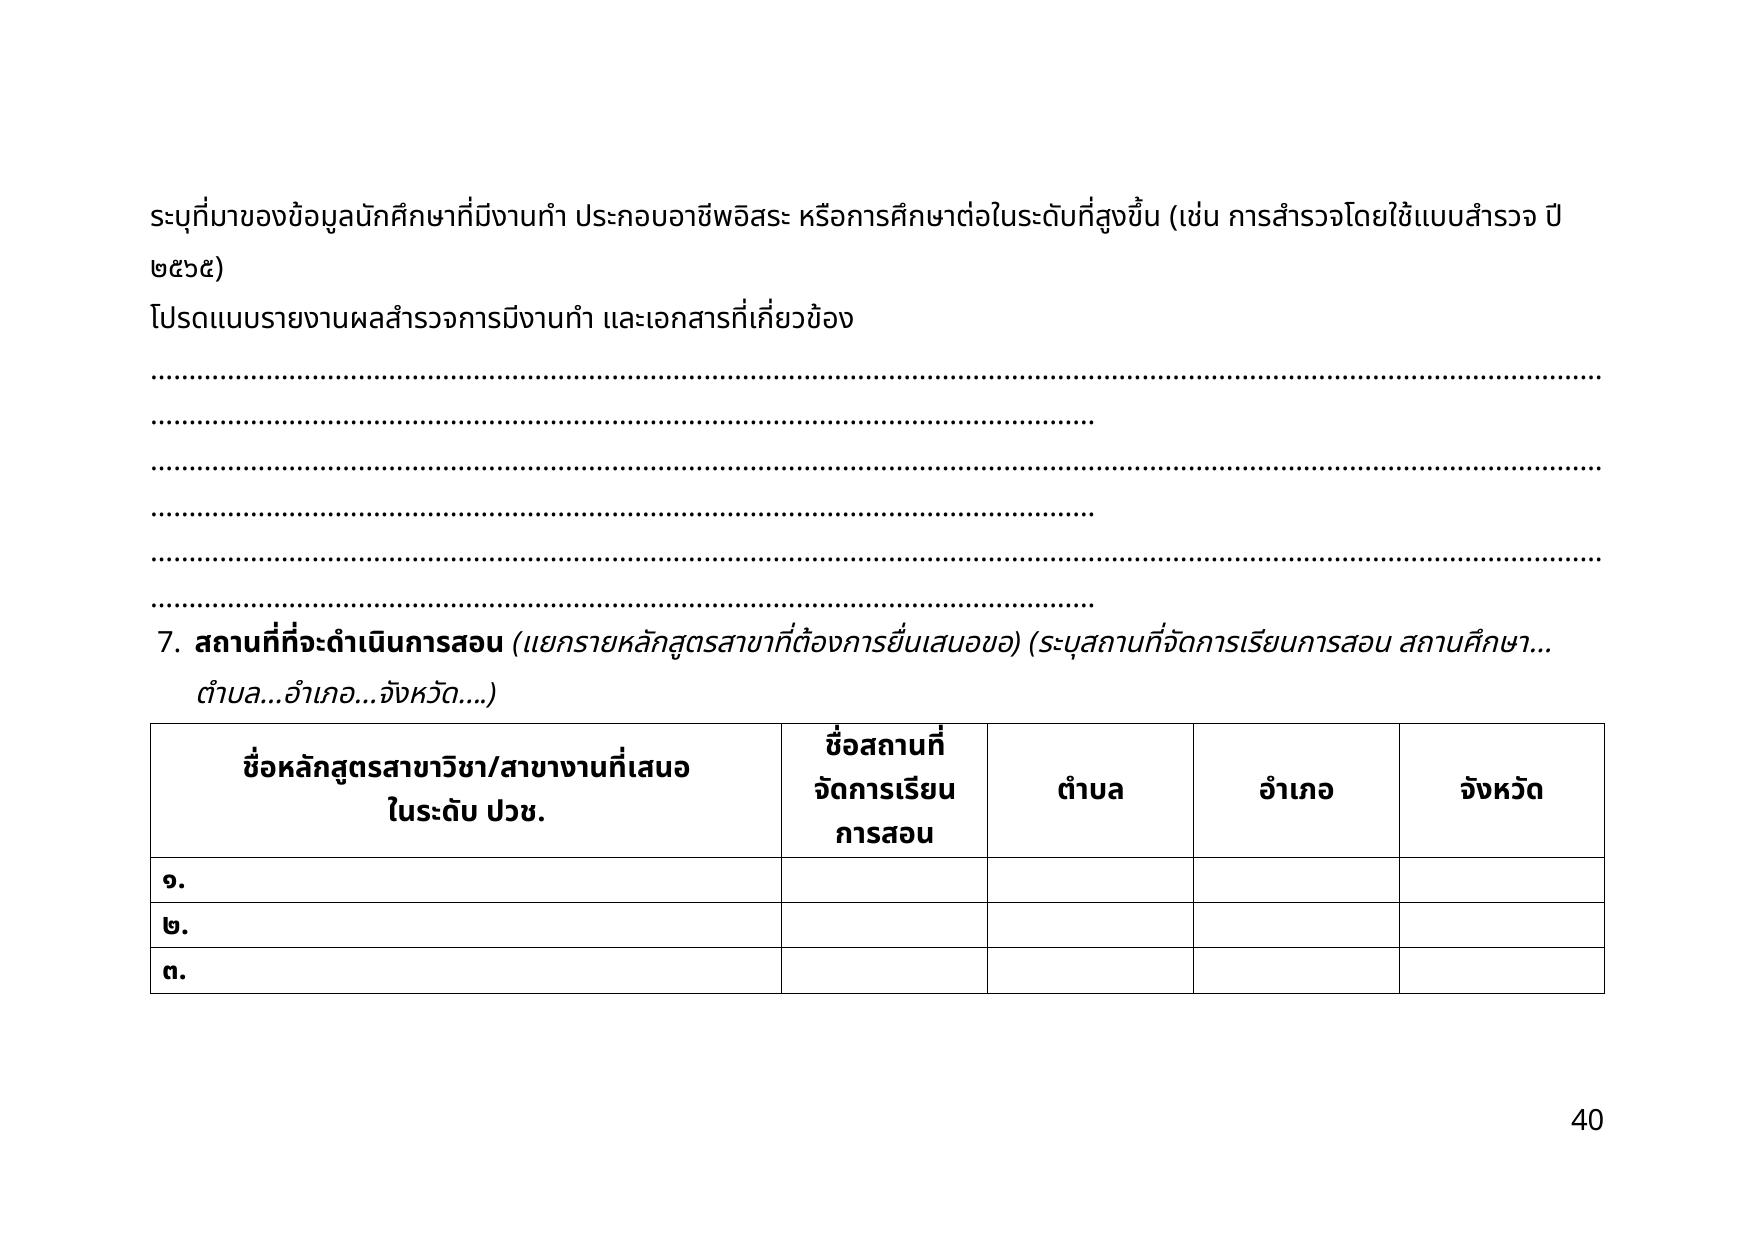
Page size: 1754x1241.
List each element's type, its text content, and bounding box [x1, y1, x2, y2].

table_cell ๑. [151, 858, 781, 902]
table_cell [1194, 903, 1399, 947]
table_header ชื่อสถานที่จัดการเรียน การสอน [782, 724, 987, 857]
table_cell [1400, 858, 1604, 902]
table_cell [1400, 903, 1604, 947]
table_cell [1400, 948, 1604, 992]
list สถานที่ที่จะดำเนินการสอน (แยกรายหลักสูตรสาขาที่ต้องการยื่นเสนอขอ) (ระบุสถานที่จัดการเรียนการสอน สถานศึกษา… ตำบล…อำเภอ…จังหวัด….) [157, 622, 1604, 717]
table_header อำเภอ [1194, 724, 1399, 857]
text โปรดแนบรายงานผลสำรวจการมีงานทำ และเอกสารที่เกี่ยวข้อง [150, 297, 1604, 341]
text …………………………………………………………………………………………………………………………………………………………………………………………………………………………………………………………………………………… [150, 348, 1604, 433]
table_cell [1194, 948, 1399, 992]
table_cell [988, 858, 1193, 902]
table_header ตำบล [988, 724, 1193, 857]
table_cell [988, 948, 1193, 992]
text ระบุที่มาของข้อมูลนักศึกษาที่มีงานทำ ประกอบอาชีพอิสระ หรือการศึกษาต่อในระดับที่สูงขึ้น (เช่น การสำรวจโดยใช้แบบสำรวจ ปี ๒๕๖๕) [150, 196, 1604, 291]
text …………………………………………………………………………………………………………………………………………………………………………………………………………………………………………………………………………………… [150, 530, 1604, 616]
table_header ชื่อหลักสูตรสาขาวิชา/สาขางานที่เสนอ ในระดับ ปวช. [151, 724, 781, 857]
table_header จังหวัด [1400, 724, 1604, 857]
table_cell [1194, 858, 1399, 902]
table_cell ๒. [151, 903, 781, 947]
text …………………………………………………………………………………………………………………………………………………………………………………………………………………………………………………………………………………… [150, 439, 1604, 524]
table_cell [988, 903, 1193, 947]
table_cell [782, 858, 987, 902]
table_cell [782, 948, 987, 992]
table_cell ๓. [151, 948, 781, 992]
table_cell [782, 903, 987, 947]
